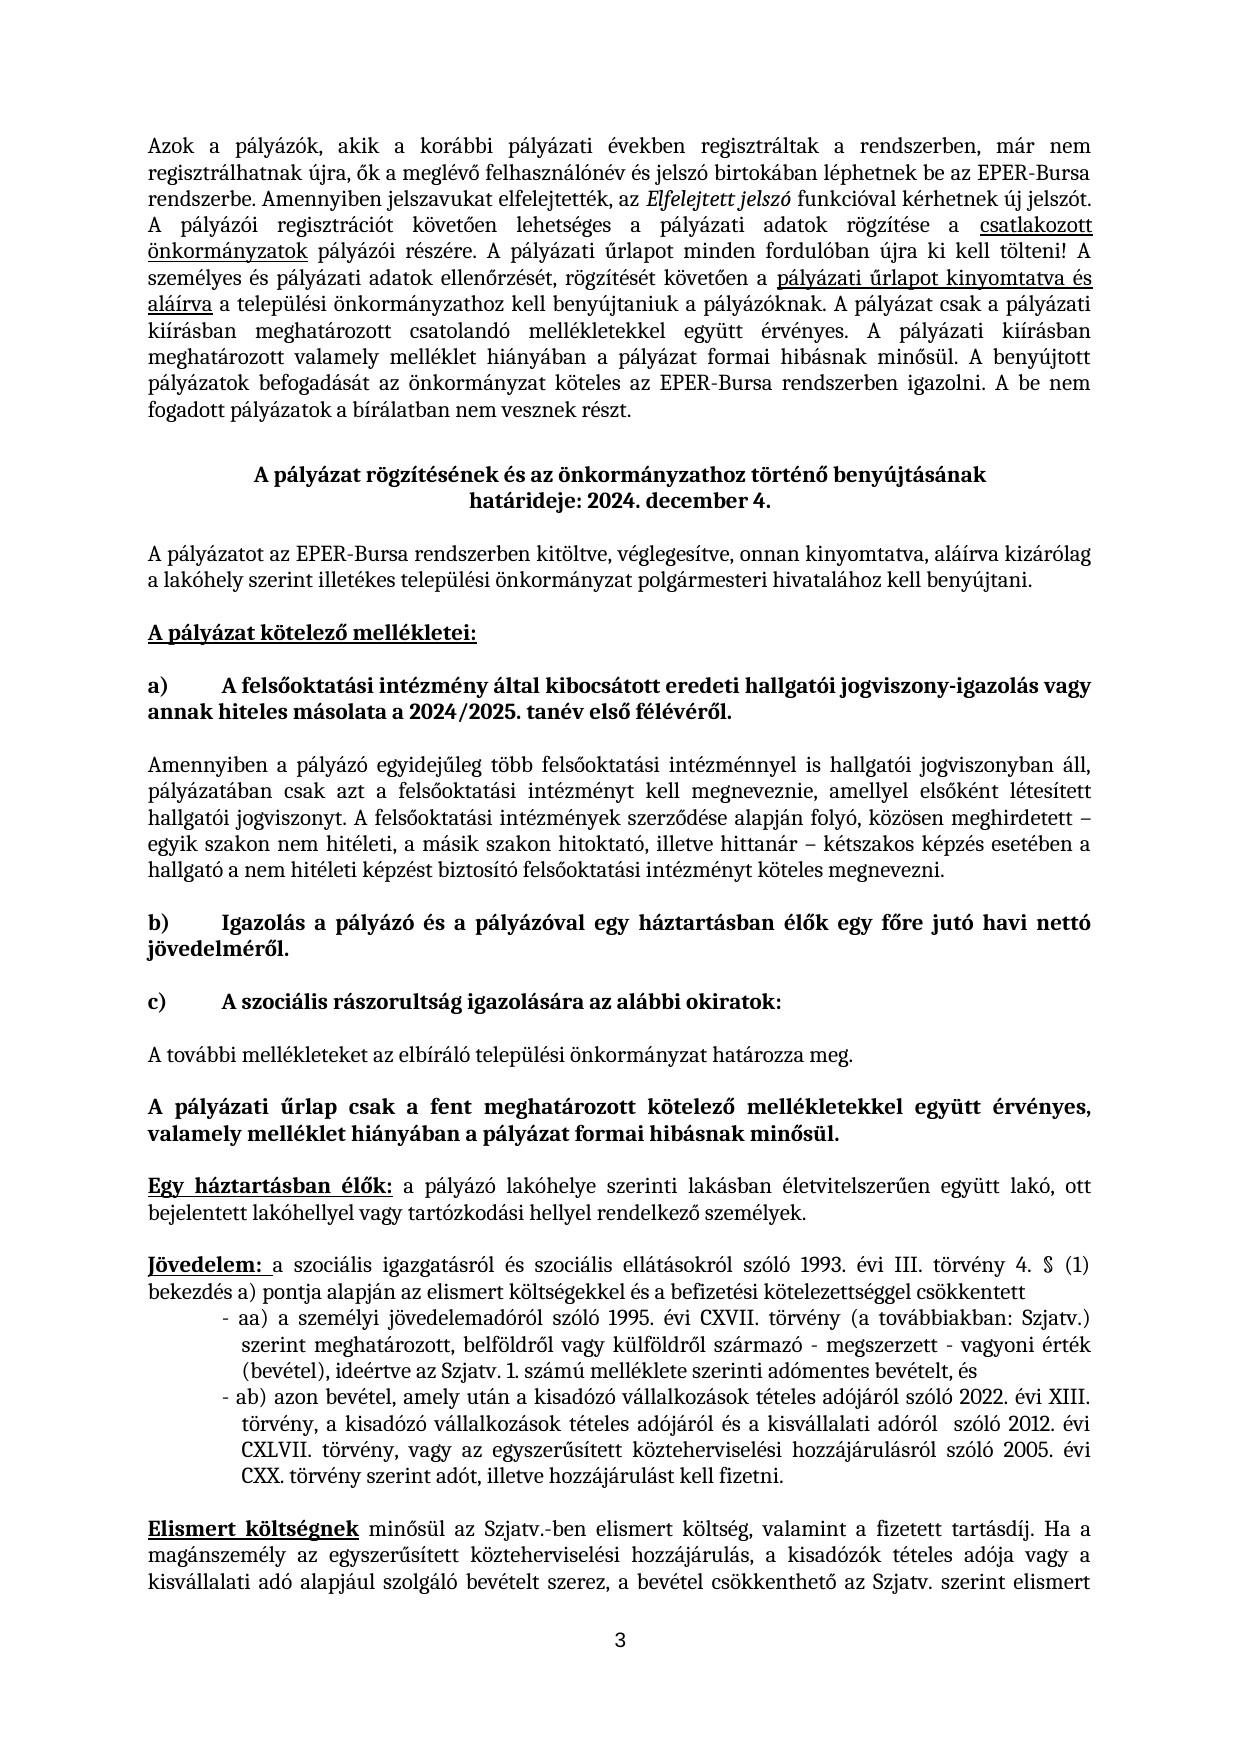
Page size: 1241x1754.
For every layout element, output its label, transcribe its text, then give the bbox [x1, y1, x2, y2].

text Egy háztartásban élők: a pályázó lakóhelye szerinti lakásban életvitelszerűen együtt lakó, ott bejelentett lakóhellyel vagy tartózkodási hellyel rendelkező személyek. [148, 1173, 1092, 1226]
text A pályázatot az EPER-Bursa rendszerben kitöltve, véglegesítve, onnan kinyomtatva, aláírva kizárólag a lakóhely szerint illetékes települési önkormányzat polgármesteri hivatalához kell benyújtani. [148, 541, 1092, 593]
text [148, 1516, 1092, 1595]
text A pályázat kötelező mellékletei: [148, 620, 1092, 646]
text Azok a pályázók, akik a korábbi pályázati években regisztráltak a rendszerben, már nem regisztrálhatnak újra, ők a meglévő felhasználónév és jelszó birtokában léphetnek be az EPER-Bursa rendszerbe. Amennyiben jelszavukat elfelejtették, az Elfelejtett jelszó funkcióval kérhetnek új jelszót. A pályázói regisztrációt követően lehetséges a pályázati adatok rögzítése a csatlakozott önkormányzatok pályázói részére. A pályázati űrlapot minden fordulóban újra ki kell tölteni! A személyes és pályázati adatok ellenőrzését, rögzítését követően a pályázati űrlapot kinyomtatva és aláírva a települési önkormányzathoz kell benyújtaniuk a pályázóknak. A pályázat csak a pályázati kiírásban meghatározott csatolandó mellékletekkel együtt érvényes. A pályázati kiírásban meghatározott valamely melléklet hiányában a pályázat formai hibásnak minősül. A benyújtott pályázatok befogadását az önkormányzat köteles az EPER-Bursa rendszerben igazolni. A be nem fogadott pályázatok a bírálatban nem vesznek részt. [148, 133, 1092, 423]
text A további mellékleteket az elbíráló települési önkormányzat határozza meg. [148, 1041, 1092, 1068]
text Jövedelem: a szociális igazgatásról és szociális ellátásokról szóló 1993. évi III. törvény 4. § (1) bekezdés a) pontja alapján az elismert költségekkel és a befizetési kötelezettséggel csökkentett [148, 1252, 1092, 1305]
text c) A szociális rászorultság igazolására az alábbi okiratok: [148, 989, 1092, 1015]
text b) Igazolás a pályázó és a pályázóval egy háztartásban élők egy főre jutó havi nettó jövedelméről. [148, 910, 1092, 962]
text - ab) azon bevétel, amely után a kisadózó vállalkozások tételes adójáról szóló 2022. évi XIII. törvény, a kisadózó vállalkozások tételes adójáról és a kisvállalati adóról szóló 2012. évi CXLVII. törvény, vagy az egyszerűsített közteherviselési hozzájárulásról szóló 2005. évi CXX. törvény szerint adót, illetve hozzájárulást kell fizetni. [222, 1384, 1092, 1489]
text a) A felsőoktatási intézmény által kibocsátott eredeti hallgatói jogviszony-igazolás vagy annak hiteles másolata a 2024/2025. tanév első félévéről. [148, 672, 1092, 725]
text A pályázat rögzítésének és az önkormányzathoz történő benyújtásának [148, 462, 1092, 488]
text Amennyiben a pályázó egyidejűleg több felsőoktatási intézménnyel is hallgatói jogviszonyban áll, pályázatában csak azt a felsőoktatási intézményt kell megneveznie, amellyel elsőként létesített hallgatói jogviszonyt. A felsőoktatási intézmények szerződése alapján folyó, közösen meghirdetett – egyik szakon nem hitéleti, a másik szakon hitoktató, illetve hittanár – kétszakos képzés esetében a hallgató a nem hitéleti képzést biztosító felsőoktatási intézményt köteles megnevezni. [148, 752, 1092, 883]
text határideje: 2024. december 4. [148, 488, 1092, 514]
text - aa) a személyi jövedelemadóról szóló 1995. évi CXVII. törvény (a továbbiakban: Szjatv.) szerint meghatározott, belföldről vagy külföldről származó - megszerzett - vagyoni érték (bevétel), ideértve az Szjatv. 1. számú melléklete szerinti adómentes bevételt, és [222, 1305, 1092, 1384]
text A pályázati űrlap csak a fent meghatározott kötelező mellékletekkel együtt érvényes, valamely melléklet hiányában a pályázat formai hibásnak minősül. [148, 1094, 1092, 1147]
